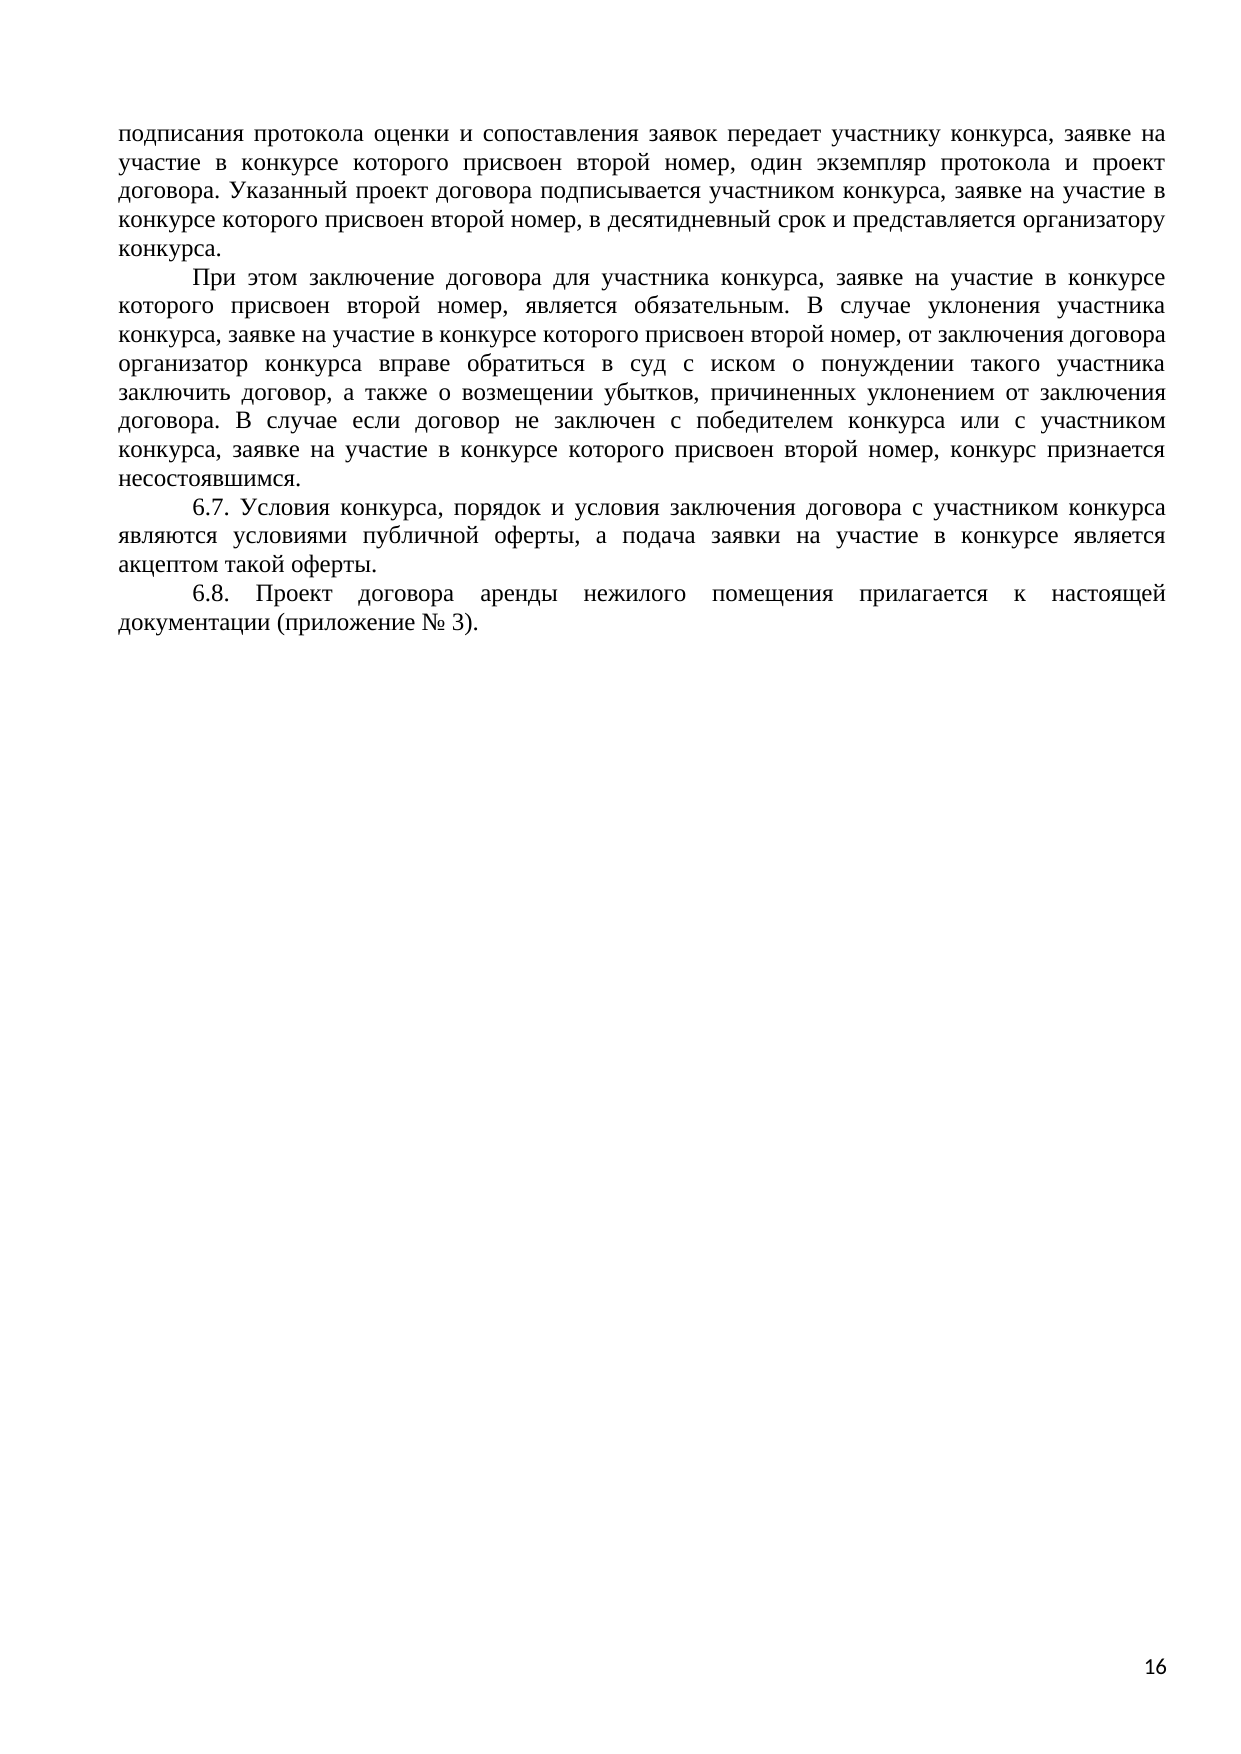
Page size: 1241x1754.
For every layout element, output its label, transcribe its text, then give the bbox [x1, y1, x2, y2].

text 6.8. Проект договора аренды нежилого помещения прилагается к настоящей документации (приложение № 3). [118, 578, 1167, 636]
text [118, 118, 1167, 262]
text 6.7. Условия конкурса, порядок и условия заключения договора с участником конкурса являются условиями публичной оферты, а подача заявки на участие в конкурсе является акцептом такой оферты. [118, 492, 1167, 578]
text При этом заключение договора для участника конкурса, заявке на участие в конкурсе которого присвоен второй номер, является обязательным. В случае уклонения участника конкурса, заявке на участие в конкурсе которого присвоен второй номер, от заключения договора организатор конкурса вправе обратиться в суд с иском о понуждении такого участника заключить договор, а также о возмещении убытков, причиненных уклонением от заключения договора. В случае если договор не заключен с победителем конкурса или с участником конкурса, заявке на участие в конкурсе которого присвоен второй номер, конкурс признается несостоявшимся. [118, 262, 1167, 492]
